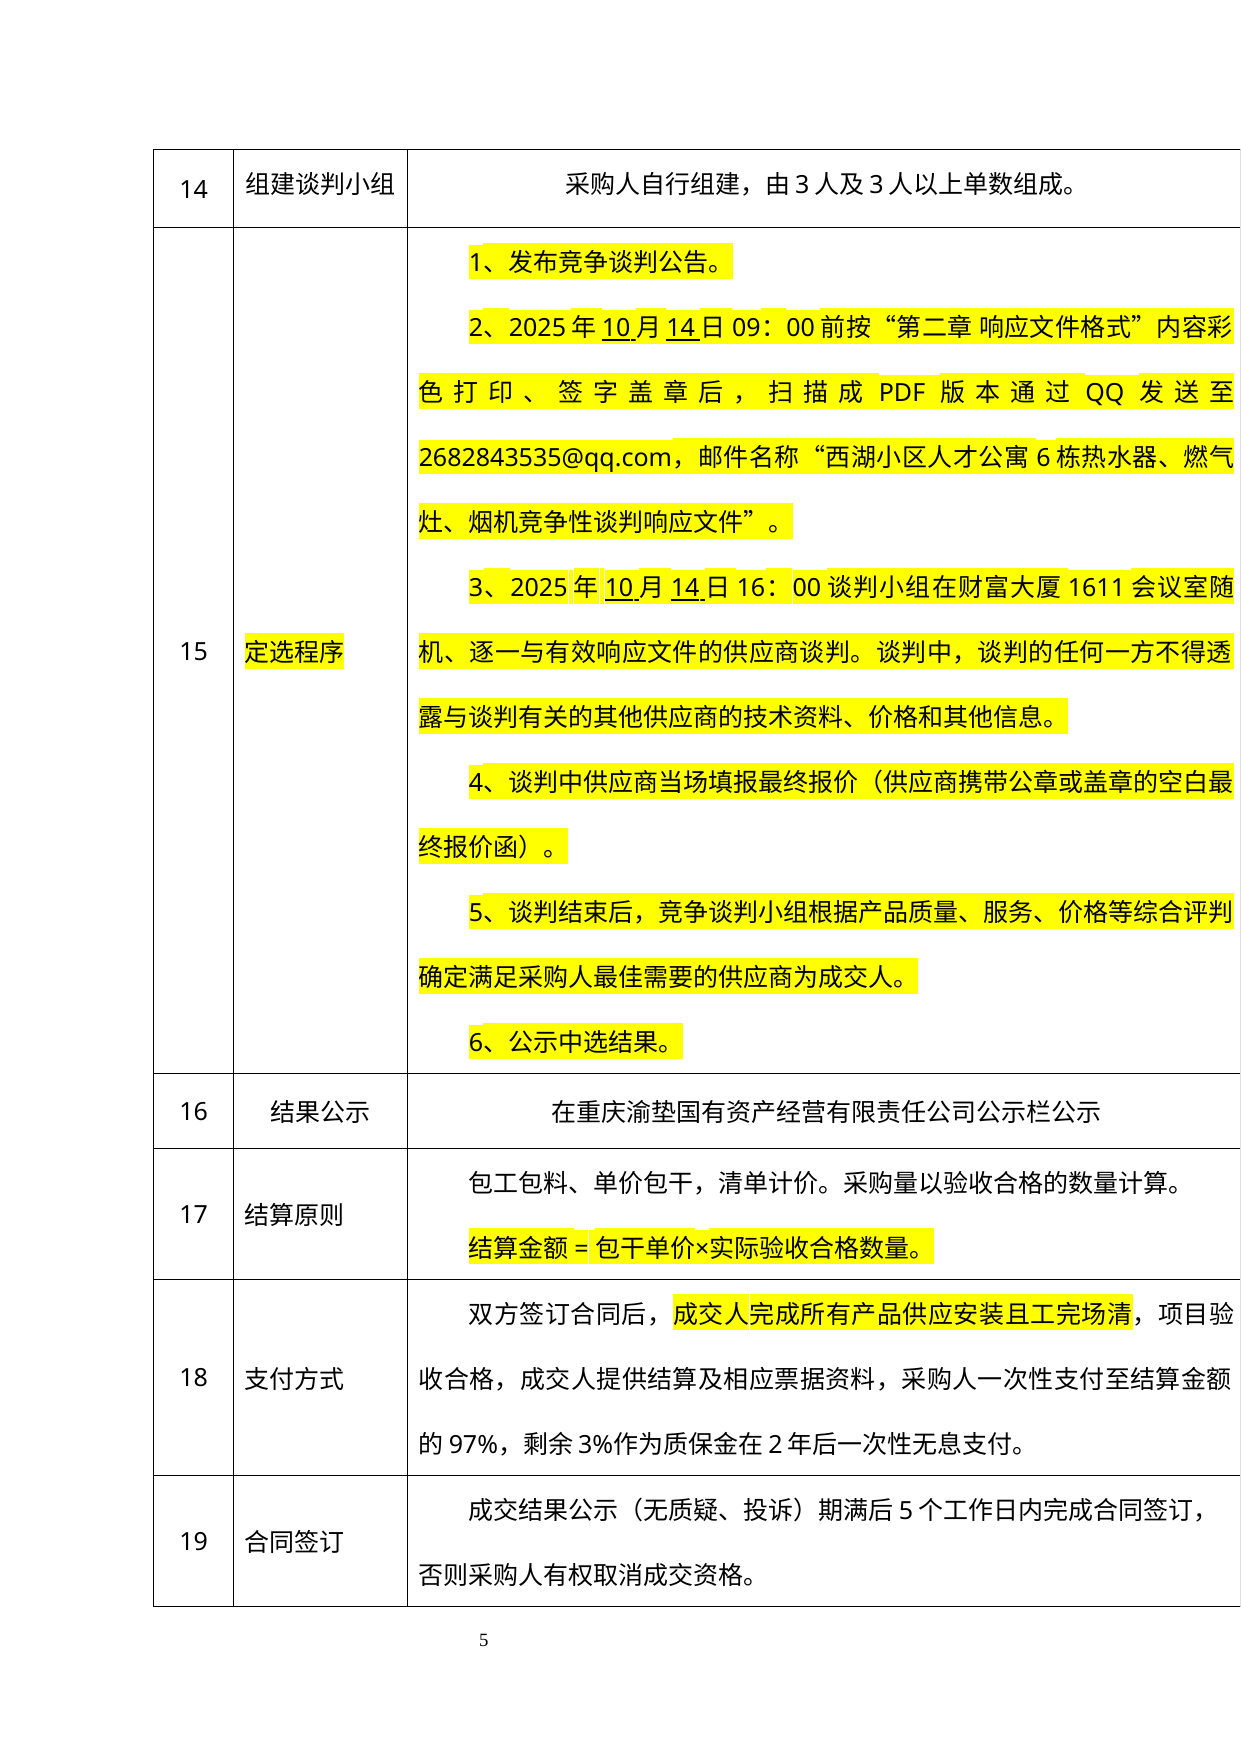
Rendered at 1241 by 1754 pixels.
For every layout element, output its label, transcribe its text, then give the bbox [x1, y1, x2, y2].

table_cell 15 [154, 228, 233, 1073]
table_cell 在重庆渝垫国有资产经营有限责任公司公示栏公示 [408, 1074, 1240, 1148]
table_cell 14 [154, 150, 233, 227]
table_cell 合同签订 [234, 1476, 407, 1606]
table_cell 成交结果公示（无质疑、投诉）期满后5个工作日内完成合同签订，否则采购人有权取消成交资格。 [408, 1476, 1240, 1606]
table_cell 结算原则 [234, 1149, 407, 1279]
table_cell 结果公示 [234, 1074, 407, 1148]
table_cell 17 [154, 1149, 233, 1279]
table_cell 采购人自行组建，由3人及3人以上单数组成。 [408, 150, 1240, 227]
table_cell 发布竞争谈判公告。 2、2025年10月14日 09：00前按“第二章 响应文件格式”内容彩色打印、签字盖章后，扫描成PDF版本通过QQ发送至2682843535@qq.com，邮件名称“西湖小区人才公寓6栋热水器、燃气灶、烟机竞争性谈判响应文件”。 3、2025年10月14日16：00谈判小组在财富大厦1611会议室随机、逐一与有效响应文件的供应商谈判。谈判中，谈判的任何一方不得透露与谈判有关的其他供应商的技术资料、价格和其他信息。 4、谈判中供应商当场填报最终报价（供应商携带公章或盖章的空白最终报价函）。 5、谈判结束后，竞争谈判小组根据产品质量、服务、价格等综合评判确定满足采购人最佳需要的供应商为成交人。 6、公示中选结果。 [408, 228, 1240, 1073]
table_cell 包工包料、单价包干，清单计价。采购量以验收合格的数量计算。 结算金额 = 包干单价×实际验收合格数量。 [408, 1149, 1240, 1279]
table_cell 双方签订合同后，成交人完成所有产品供应安装且工完场清，项目验收合格，成交人提供结算及相应票据资料，采购人一次性支付至结算金额的97%，剩余3%作为质保金在2年后一次性无息支付。 [408, 1280, 1240, 1475]
table_cell 19 [154, 1476, 233, 1606]
table_cell 定选程序 [234, 228, 407, 1073]
table_cell 16 [154, 1074, 233, 1148]
table_cell 支付方式 [234, 1280, 407, 1475]
table_cell 18 [154, 1280, 233, 1475]
table_cell 组建谈判小组 [234, 150, 407, 227]
